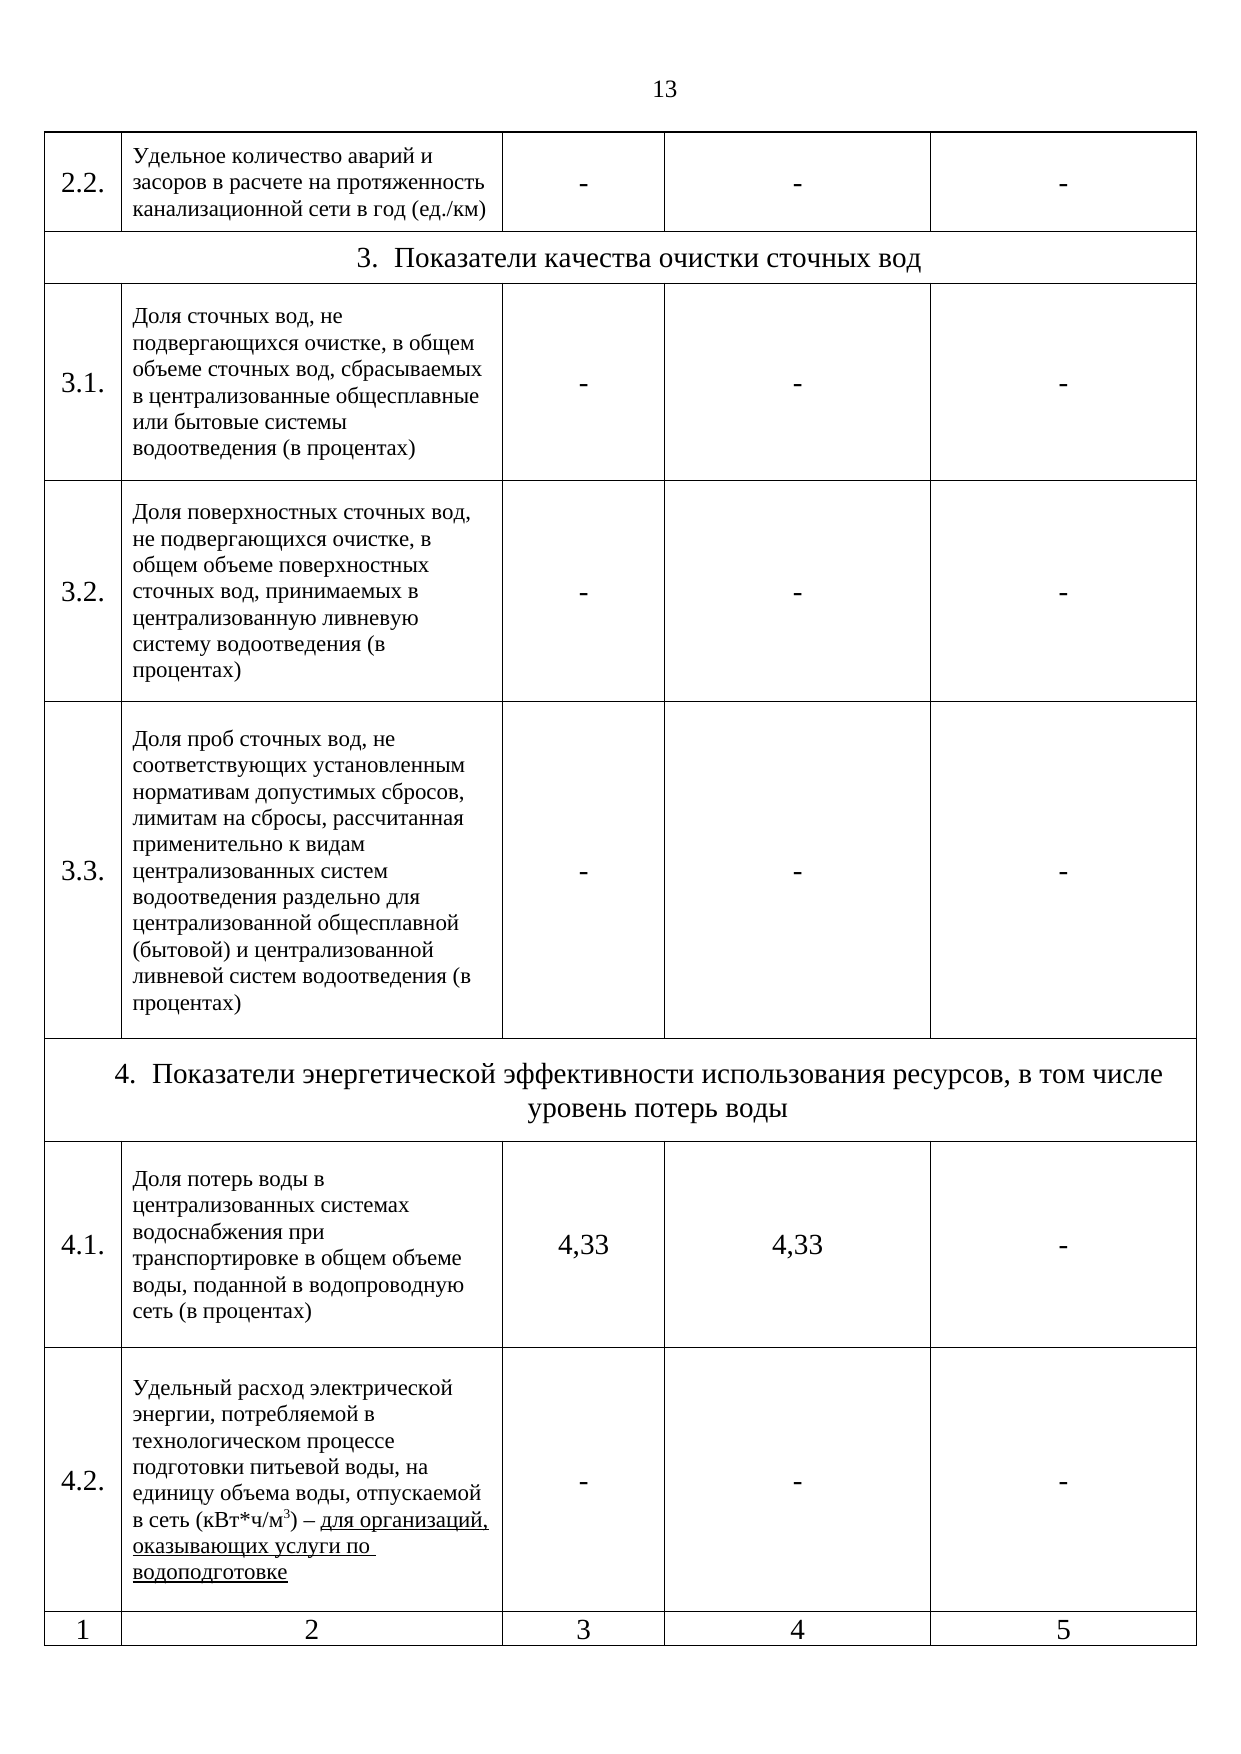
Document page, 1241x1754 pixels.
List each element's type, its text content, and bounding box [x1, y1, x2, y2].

table_cell 2 [122, 1612, 502, 1645]
table_cell - [665, 1348, 930, 1611]
table_cell 2.2. [45, 133, 121, 231]
table_cell Удельный расход электрической энергии, потребляемой в технологическом процессе подготовки питьевой воды, на единицу объема воды, отпускаемой в сеть (кВт*ч/м3) – для организаций, оказывающих услуги по водоподготовке [122, 1348, 502, 1611]
table_cell - [931, 284, 1196, 480]
table_cell - [503, 1348, 664, 1611]
table_cell 4.2. [45, 1348, 121, 1611]
table_cell Удельное количество аварий и засоров в расчете на протяженность канализационной сети в год (ед./км) [122, 133, 502, 231]
table_cell 1 [45, 1612, 121, 1645]
table_cell 3 [503, 1612, 664, 1645]
table_cell - [931, 702, 1196, 1038]
table_cell - [665, 284, 930, 480]
table_cell 4.1. [45, 1142, 121, 1347]
table_cell - [931, 1142, 1196, 1347]
table_cell - [503, 702, 664, 1038]
table_cell - [931, 481, 1196, 701]
table_cell - [503, 284, 664, 480]
table_cell 3.1. [45, 284, 121, 480]
table_cell Показатели энергетической эффективности использования ресурсов, в том числе уровень потерь воды [45, 1039, 1196, 1141]
table_cell - [503, 133, 664, 231]
table_cell 4 [665, 1612, 930, 1645]
table_cell - [931, 133, 1196, 231]
table_cell Доля проб сточных вод, не соответствующих установленным нормативам допустимых сбросов, лимитам на сбросы, рассчитанная применительно к видам централизованных систем водоотведения раздельно для централизованной общесплавной (бытовой) и централизованной ливневой систем водоотведения (в процентах) [122, 702, 502, 1038]
table_cell - [665, 133, 930, 231]
table_cell - [665, 481, 930, 701]
table_cell - [503, 481, 664, 701]
table_cell - [931, 1348, 1196, 1611]
table_cell 3.2. [45, 481, 121, 701]
table_cell Показатели качества очистки сточных вод [45, 232, 1196, 282]
table_cell 4,33 [503, 1142, 664, 1347]
table_cell 4,33 [665, 1142, 930, 1347]
table_cell Доля потерь воды в централизованных системах водоснабжения при транспортировке в общем объеме воды, поданной в водопроводную сеть (в процентах) [122, 1142, 502, 1347]
table_cell 3.3. [45, 702, 121, 1038]
table_cell Доля сточных вод, не подвергающихся очистке, в общем объеме сточных вод, сбрасываемых в централизованные общесплавные или бытовые системы водоотведения (в процентах) [122, 284, 502, 480]
table_cell Доля поверхностных сточных вод, не подвергающихся очистке, в общем объеме поверхностных сточных вод, принимаемых в централизованную ливневую систему водоотведения (в процентах) [122, 481, 502, 701]
table_cell - [665, 702, 930, 1038]
table_cell 5 [931, 1612, 1196, 1645]
